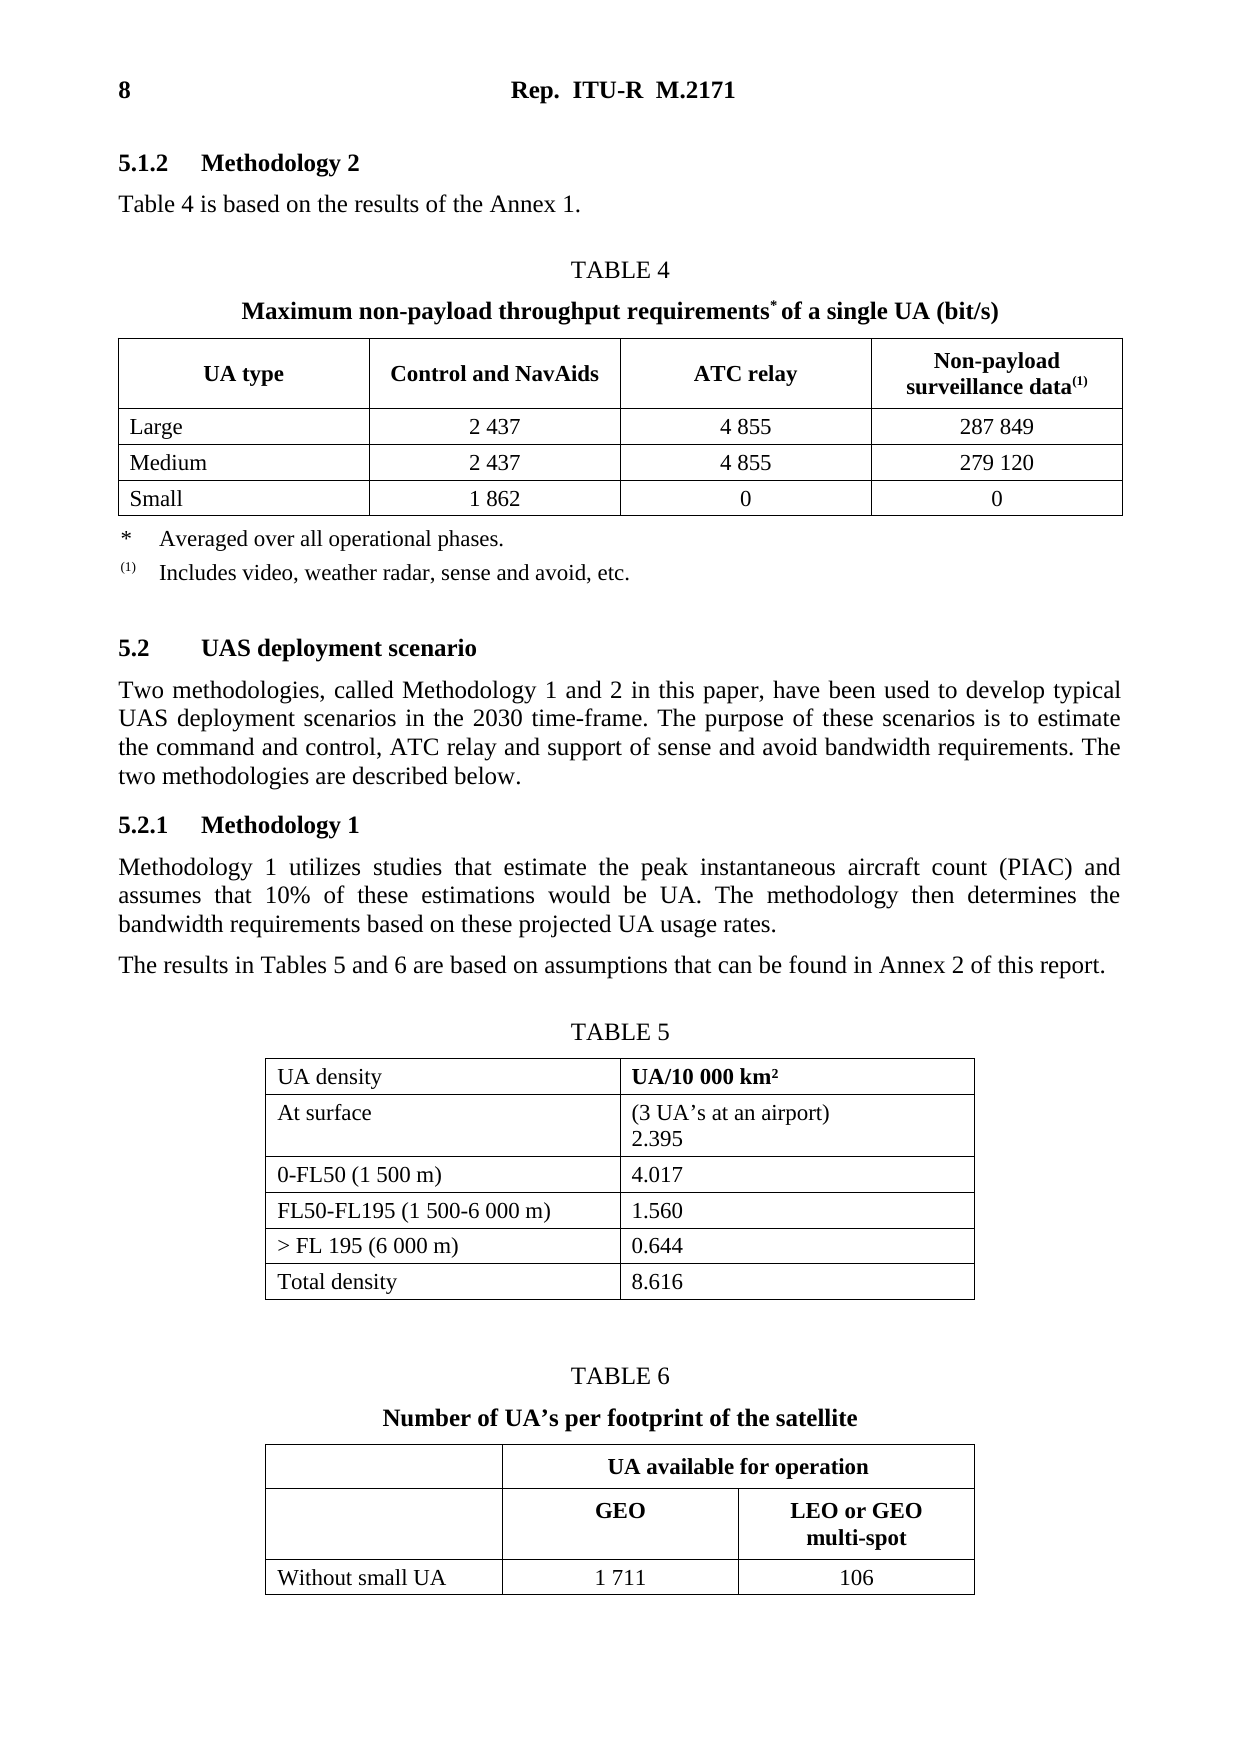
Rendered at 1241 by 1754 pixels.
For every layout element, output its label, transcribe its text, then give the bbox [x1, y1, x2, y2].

table_cell * Averaged over all operational phases. (1) Includes video, weather radar, sense and avoid, etc. [118, 516, 1122, 586]
table_header UA density [266, 1059, 620, 1094]
table_cell 2 437 [370, 445, 620, 479]
table_cell 8.616 [621, 1264, 974, 1299]
table_cell Large [119, 409, 369, 444]
table_cell 279 120 [872, 445, 1122, 479]
subtitle 5.2.1 Methodology 1 [118, 811, 1122, 839]
text Table 4 is based on the results of the Annex 1. [118, 189, 1122, 218]
table_cell 2 437 [370, 409, 620, 444]
table_cell (3 UA’s at an airport) 2.395 [621, 1095, 974, 1156]
table_cell 1 862 [370, 481, 620, 515]
table_cell > FL 195 () [266, 1229, 620, 1263]
text TABLE 4 [118, 255, 1122, 284]
table_cell 4 855 [621, 409, 871, 444]
table_cell GEO [503, 1489, 738, 1558]
table_cell 0 [621, 481, 871, 515]
table_cell At surface [266, 1095, 620, 1156]
table_header Non-payload surveillance data(1) [872, 339, 1122, 408]
table_header [266, 1445, 502, 1488]
text The results in Tables 5 and 6 are based on assumptions that can be found in Annex 2 of this report. [118, 951, 1122, 979]
table_cell Without small UA [266, 1560, 502, 1594]
table_cell Medium [119, 445, 369, 479]
table_header ATC relay [621, 339, 871, 408]
text TABLE 5 [118, 1017, 1122, 1046]
table_header Control and NavAids [370, 339, 620, 408]
subtitle 5.2 UAS deployment scenario [118, 633, 1122, 662]
title Maximum non-payload throughput requirements* of a single UA (bit/s) [118, 296, 1122, 325]
table_cell 106 [739, 1560, 974, 1594]
table_cell 4.017 [621, 1157, 974, 1192]
table_cell 287 849 [872, 409, 1122, 444]
table_cell 0 [872, 481, 1122, 515]
text Two methodologies, called Methodology 1 and this paper, have been used to develop typical UAS deployment scenarios in the 2030 time-frame. The purpose of these scenarios is to estimate the command and control, ATC relay and support of sense and avoid bandwidth requirements. The two methodologies are described below. [118, 675, 1122, 790]
table_cell LEO or GEO multi-spot [739, 1489, 974, 1558]
table_cell 0-FL50 () [266, 1157, 620, 1192]
table_cell 0.644 [621, 1229, 974, 1263]
table_cell FL50-FL195 (1 500-) [266, 1193, 620, 1227]
subtitle 5.1.2 Methodology 2 [118, 148, 1122, 176]
table_cell 4 855 [621, 445, 871, 479]
table_header UA type [119, 339, 369, 408]
table_cell 1.560 [621, 1193, 974, 1227]
table_cell 1 711 [503, 1560, 738, 1594]
table_header UA/10 000 km² [621, 1059, 974, 1094]
text TABLE 6 [118, 1361, 1122, 1390]
table_header UA available for operation [503, 1445, 974, 1488]
table_cell Total density [266, 1264, 620, 1299]
table_cell [266, 1489, 502, 1558]
text Methodology 1 utilizes studies that estimate the peak instantaneous aircraft count (PIAC) and assumes that 10% of these estimations would be UA. The methodology then determines the bandwidth requirements based on these projected UA usage rates. [118, 852, 1122, 938]
table_cell Small [119, 481, 369, 515]
title Number of UA’s per footprint of the satellite [118, 1403, 1122, 1431]
